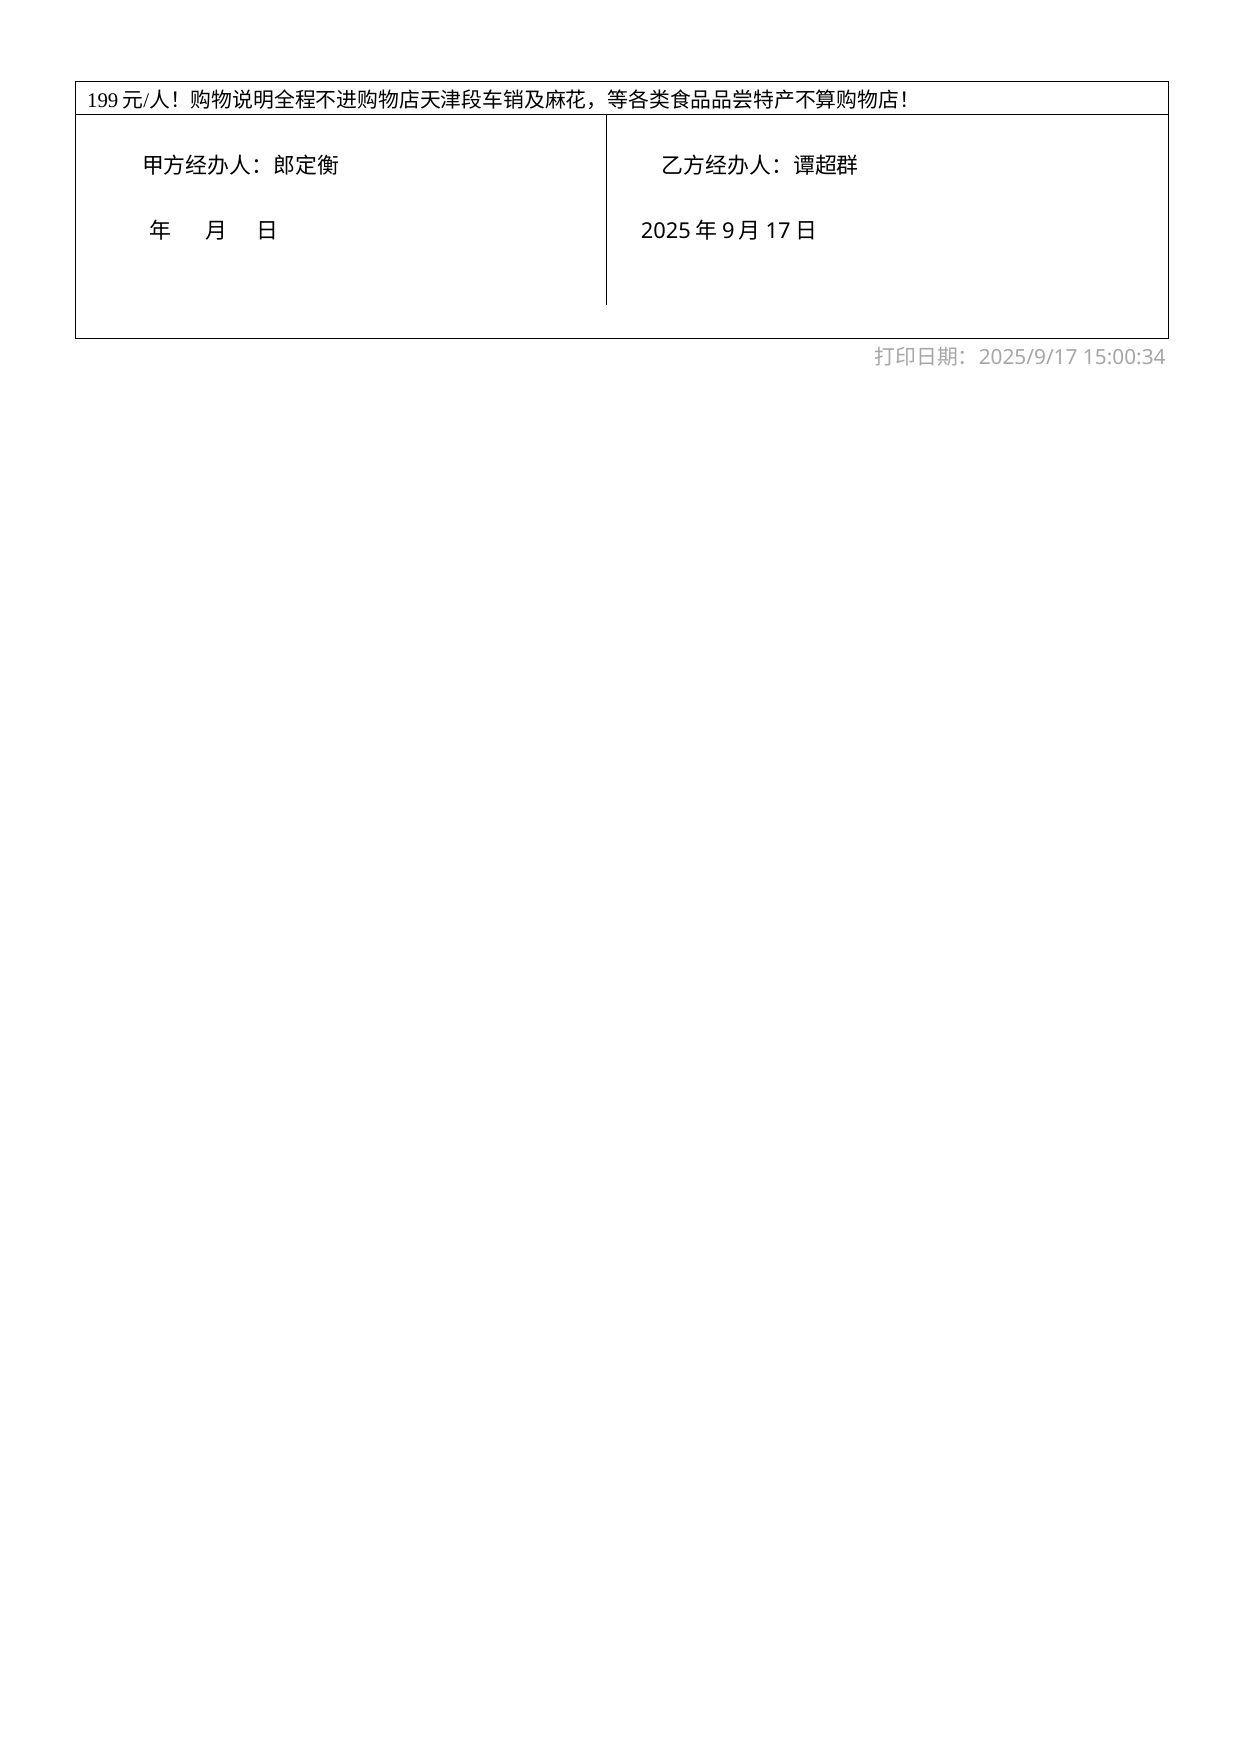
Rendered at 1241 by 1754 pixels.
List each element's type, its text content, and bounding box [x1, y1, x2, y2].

text 打印日期：2025/9/17 15:00:34 [75, 339, 1165, 371]
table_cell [76, 82, 1168, 114]
table_cell [76, 115, 1168, 338]
